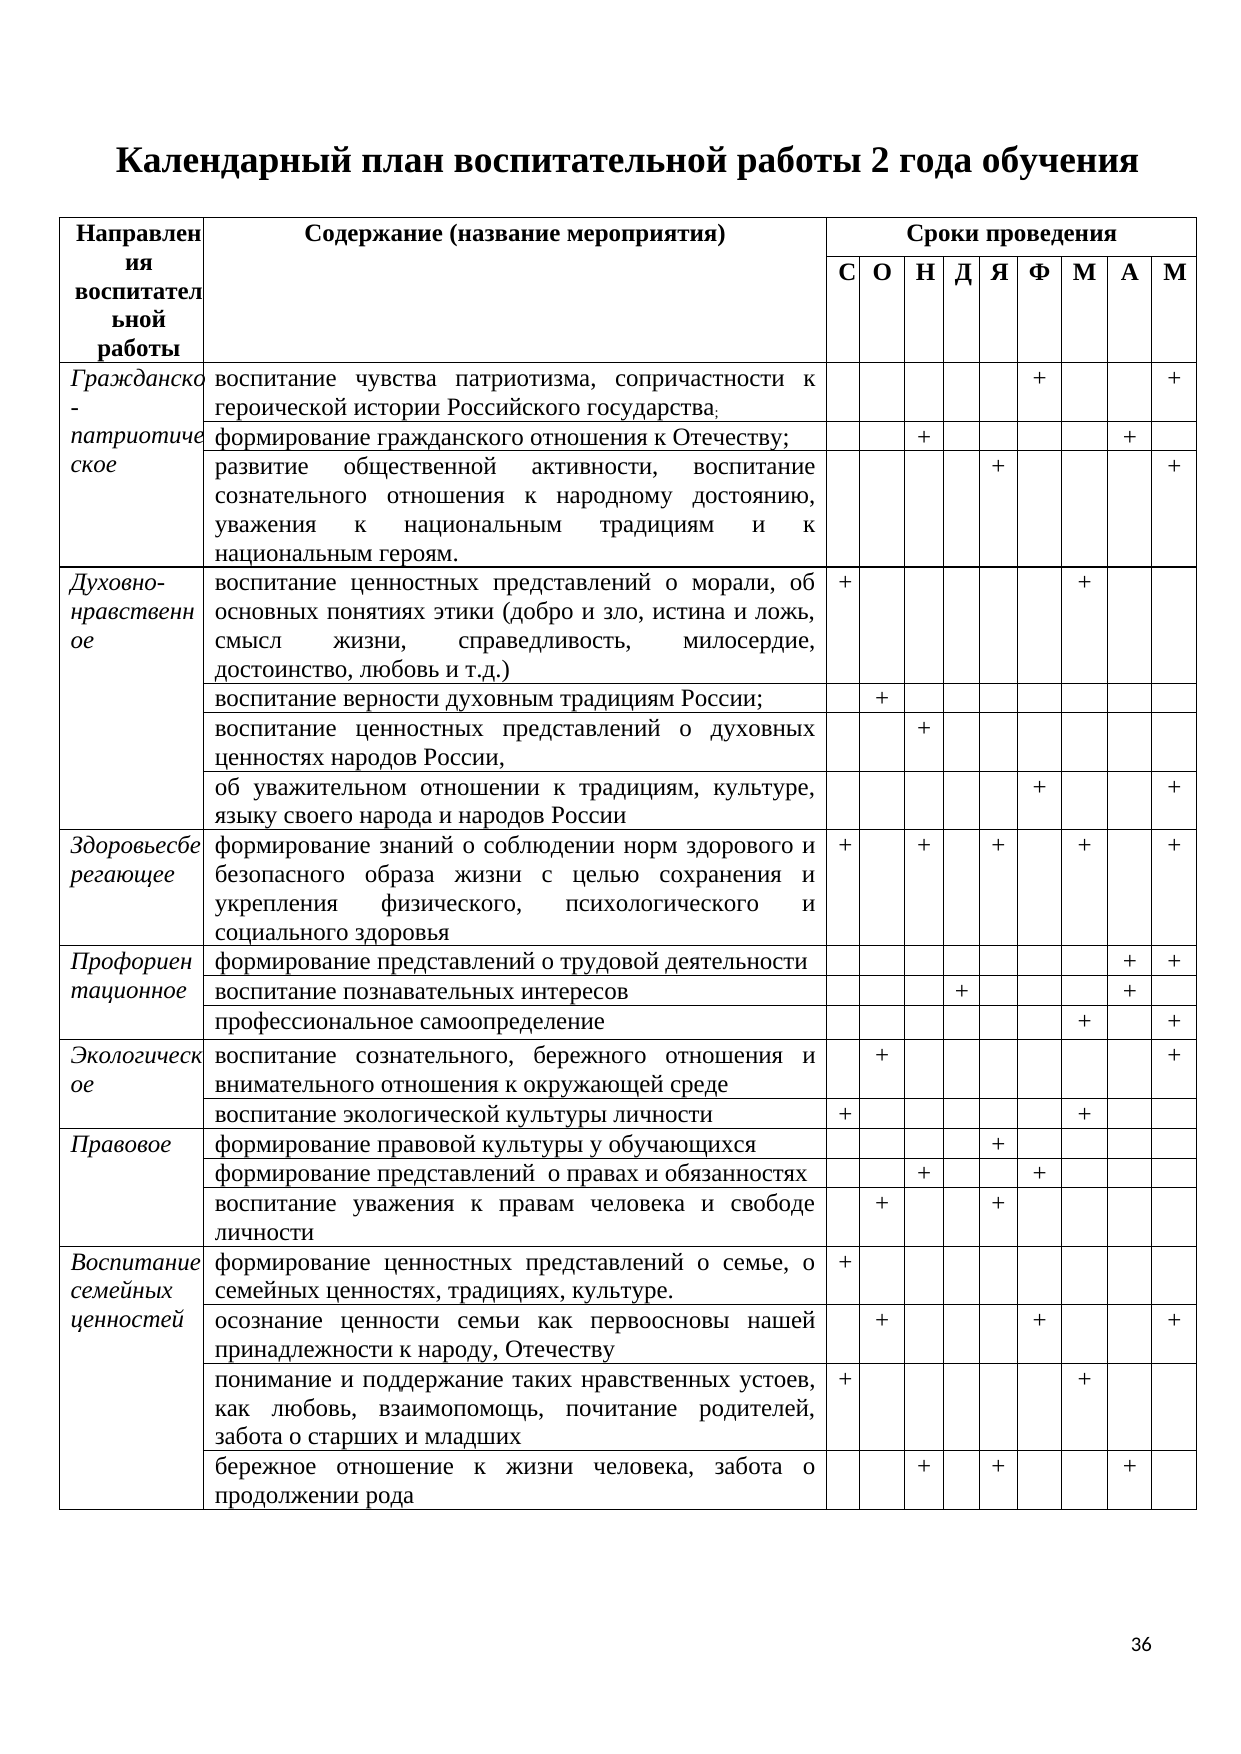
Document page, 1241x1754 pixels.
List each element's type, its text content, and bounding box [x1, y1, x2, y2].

table_cell [944, 1040, 979, 1098]
table_cell [944, 946, 979, 975]
table_cell [1108, 713, 1151, 771]
table_cell + [1108, 976, 1151, 1005]
table_cell [860, 422, 904, 450]
table_cell [827, 772, 859, 829]
table_cell + [1018, 363, 1061, 421]
table_cell [1018, 422, 1061, 450]
table_cell Здоровьесберегающее [60, 830, 203, 945]
table_cell воспитание ценностных представлений о морали, об основных понятиях этики (добро и зло, истина и ложь, смысл жизни, справедливость, милосердие, достоинство, любовь и т.д.) [204, 568, 826, 682]
table_cell [1018, 976, 1061, 1005]
table_cell [944, 363, 979, 421]
table_cell [1062, 363, 1107, 421]
table_cell [944, 1006, 979, 1039]
table_cell [944, 1159, 979, 1187]
table_cell [1062, 1159, 1107, 1187]
table_cell бережное отношение к жизни человека, забота о продолжении рода [204, 1451, 826, 1509]
table_cell [980, 363, 1017, 421]
table_cell [827, 451, 859, 566]
table_cell [905, 976, 943, 1005]
table_cell [1152, 1188, 1196, 1246]
table_cell [944, 451, 979, 566]
table_cell [1108, 772, 1151, 829]
table_cell + [1062, 1364, 1107, 1450]
table_cell + [905, 713, 943, 771]
table_cell [1108, 1159, 1151, 1187]
table_cell [1062, 976, 1107, 1005]
table_cell [1108, 1006, 1151, 1039]
table_cell [1108, 830, 1151, 945]
table_cell [860, 1099, 904, 1128]
table_cell + [860, 684, 904, 712]
table_cell + [827, 568, 859, 682]
table_cell [1018, 451, 1061, 566]
table_cell Духовно-нравственное [60, 568, 203, 829]
table_cell [860, 1451, 904, 1509]
table_cell [980, 946, 1017, 975]
table_cell формирование представлений о трудовой деятельности [204, 946, 826, 975]
table_cell + [860, 1188, 904, 1246]
table_cell Воспитание семейных ценностей [60, 1247, 203, 1509]
table_cell [1152, 976, 1196, 1005]
table_cell [827, 1305, 859, 1363]
table_cell [1062, 1129, 1107, 1157]
table_cell [980, 422, 1017, 450]
table_cell [860, 830, 904, 945]
table_cell [1062, 1040, 1107, 1098]
table_cell [980, 568, 1017, 682]
table_cell С [827, 257, 859, 362]
table_cell [1152, 1099, 1196, 1128]
table_cell + [1108, 1451, 1151, 1509]
table_cell [1108, 1247, 1151, 1304]
table_cell формирование ценностных представлений о семье, о семейных ценностях, традициях, культуре. [204, 1247, 826, 1304]
table_cell [905, 946, 943, 975]
table_cell + [827, 1099, 859, 1128]
table_cell формирование знаний о соблюдении норм здорового и безопасного образа жизни с целью сохранения и укрепления физического, психологического и социального здоровья [204, 830, 826, 945]
table_cell + [980, 451, 1017, 566]
table_cell [1018, 1040, 1061, 1098]
table_header Содержание (название мероприятия) [204, 218, 826, 362]
table_cell [980, 684, 1017, 712]
table_cell [860, 363, 904, 421]
table_cell + [905, 830, 943, 945]
table_cell Я [980, 257, 1017, 362]
table_cell [944, 1188, 979, 1246]
table_cell + [1152, 1006, 1196, 1039]
table_header Сроки проведения [827, 218, 1196, 256]
table_cell [1108, 1305, 1151, 1363]
table_cell [944, 1247, 979, 1304]
table_cell + [827, 830, 859, 945]
table_cell [905, 772, 943, 829]
table_cell [827, 684, 859, 712]
table_cell + [980, 1188, 1017, 1246]
table_cell [860, 568, 904, 682]
table_cell [905, 1099, 943, 1128]
table_cell + [1062, 830, 1107, 945]
table_cell + [1018, 1159, 1061, 1187]
table_cell [1018, 1129, 1061, 1157]
table_cell [1062, 1305, 1107, 1363]
table_cell [1018, 946, 1061, 975]
table_cell [827, 1040, 859, 1098]
table_cell [905, 363, 943, 421]
table_cell [827, 1188, 859, 1246]
table_cell [980, 772, 1017, 829]
table_cell осознание ценности семьи как первоосновы нашей принадлежности к народу, Отечеству [204, 1305, 826, 1363]
table_cell воспитание уважения к правам человека и свободе личности [204, 1188, 826, 1246]
table_cell [827, 422, 859, 450]
table_cell [860, 1129, 904, 1157]
table_cell + [1152, 830, 1196, 945]
table_cell [860, 1364, 904, 1450]
table_cell [944, 1364, 979, 1450]
table_cell [1018, 568, 1061, 682]
table_cell [944, 422, 979, 450]
subtitle Календарный план воспитательной работы 2 года обучения [103, 137, 1152, 180]
table_cell [1152, 1247, 1196, 1304]
table_cell [905, 451, 943, 566]
table_cell + [1062, 1099, 1107, 1128]
table_cell формирование правовой культуры у обучающихся [204, 1129, 826, 1157]
table_cell [827, 1159, 859, 1187]
table_cell воспитание чувства патриотизма, сопричастности к героической истории Российского государства; [204, 363, 826, 421]
table_cell + [1018, 772, 1061, 829]
table_cell Правовое [60, 1129, 203, 1246]
table_cell [860, 1247, 904, 1304]
table_cell + [860, 1305, 904, 1363]
table_cell воспитание экологической культуры личности [204, 1099, 826, 1128]
table_cell [860, 451, 904, 566]
table_cell [827, 946, 859, 975]
table_cell [827, 713, 859, 771]
table_cell [1062, 772, 1107, 829]
table_cell воспитание верности духовным традициям России; [204, 684, 826, 712]
table_cell [827, 976, 859, 1005]
table_cell [980, 1099, 1017, 1128]
table_cell [1108, 451, 1151, 566]
table_cell [827, 363, 859, 421]
table_cell + [1152, 946, 1196, 975]
table_cell [905, 1188, 943, 1246]
table_cell [1152, 422, 1196, 450]
table_cell воспитание сознательного, бережного отношения и внимательного отношения к окружающей среде [204, 1040, 826, 1098]
table_cell [1062, 946, 1107, 975]
table_cell + [827, 1364, 859, 1450]
table_cell Н [905, 257, 943, 362]
table_cell [860, 1006, 904, 1039]
table_cell [905, 1305, 943, 1363]
table_cell [860, 1159, 904, 1187]
table_cell [944, 830, 979, 945]
table_cell [905, 684, 943, 712]
table_cell + [1152, 451, 1196, 566]
table_cell [1108, 684, 1151, 712]
table_cell + [827, 1247, 859, 1304]
table_cell [944, 1305, 979, 1363]
table_cell [1018, 830, 1061, 945]
table_cell [1018, 684, 1061, 712]
table_cell формирование гражданского отношения к Отечеству; [204, 422, 826, 450]
table_cell [1152, 1364, 1196, 1450]
table_cell + [1152, 363, 1196, 421]
table_cell [980, 1159, 1017, 1187]
table_cell [1152, 1159, 1196, 1187]
table_cell [905, 1364, 943, 1450]
table_cell воспитание ценностных представлений о духовных ценностях народов России, [204, 713, 826, 771]
table_cell + [980, 830, 1017, 945]
table_cell [1062, 1451, 1107, 1509]
table_cell [1018, 1364, 1061, 1450]
table_cell [860, 713, 904, 771]
table_cell [1062, 684, 1107, 712]
table_cell [1108, 363, 1151, 421]
table_cell [1108, 1099, 1151, 1128]
table_cell Профориентационное [60, 946, 203, 1039]
table_cell + [905, 422, 943, 450]
table_cell + [1152, 1305, 1196, 1363]
table_cell А [1108, 257, 1151, 362]
table_cell [905, 1040, 943, 1098]
table_cell [944, 684, 979, 712]
table_cell + [944, 976, 979, 1005]
table_cell [944, 1099, 979, 1128]
table_cell [1018, 1099, 1061, 1128]
table_cell [1152, 713, 1196, 771]
table_cell + [1062, 1006, 1107, 1039]
table_cell [905, 1129, 943, 1157]
table_cell [860, 976, 904, 1005]
table_cell об уважительном отношении к традициям, культуре, языку своего народа и народов России [204, 772, 826, 829]
table_cell [1018, 713, 1061, 771]
table_cell [905, 568, 943, 682]
table_cell О [860, 257, 904, 362]
table_cell [980, 713, 1017, 771]
table_cell [980, 1006, 1017, 1039]
table_cell [905, 1006, 943, 1039]
table_cell [1018, 1451, 1061, 1509]
table_cell [980, 1040, 1017, 1098]
table_cell + [1152, 772, 1196, 829]
table_cell [1062, 1247, 1107, 1304]
table_cell [1152, 1129, 1196, 1157]
table_cell развитие общественной активности, воспитание сознательного отношения к народному достоянию, уважения к национальным традициям и к национальным героям. [204, 451, 826, 566]
table_cell [980, 976, 1017, 1005]
table_cell [980, 1305, 1017, 1363]
table_cell [1062, 451, 1107, 566]
table_cell [1108, 1364, 1151, 1450]
table_cell [1152, 1451, 1196, 1509]
table_cell [827, 1129, 859, 1157]
table_cell + [1108, 422, 1151, 450]
table_cell [980, 1247, 1017, 1304]
table_cell формирование представлений о правах и обязанностях [204, 1159, 826, 1187]
table_cell [827, 1451, 859, 1509]
table_cell + [1108, 946, 1151, 975]
table_cell + [980, 1129, 1017, 1157]
table_cell [1108, 1040, 1151, 1098]
table_cell [827, 1006, 859, 1039]
table_cell [944, 1451, 979, 1509]
table_cell [860, 946, 904, 975]
table_cell [1018, 1247, 1061, 1304]
table_cell + [905, 1451, 943, 1509]
table_cell [1108, 568, 1151, 682]
table_cell [1152, 684, 1196, 712]
table_header Направления воспитательной работы [60, 218, 203, 362]
table_cell [1152, 568, 1196, 682]
table_cell М [1062, 257, 1107, 362]
table_cell + [860, 1040, 904, 1098]
table_cell [1062, 422, 1107, 450]
table_cell [905, 1247, 943, 1304]
table_cell [944, 1129, 979, 1157]
table_cell [944, 568, 979, 682]
table_cell [1108, 1129, 1151, 1157]
table_cell [1062, 713, 1107, 771]
table_cell [1108, 1188, 1151, 1246]
table_cell + [980, 1451, 1017, 1509]
table_cell + [1152, 1040, 1196, 1098]
table_cell [944, 772, 979, 829]
table_cell [980, 1364, 1017, 1450]
table_cell М [1152, 257, 1196, 362]
table_cell понимание и поддержание таких нравственных устоев, как любовь, взаимопомощь, почитание родителей, забота о старших и младших [204, 1364, 826, 1450]
table_cell [944, 713, 979, 771]
table_cell Гражданско-патриотическое [60, 363, 203, 566]
table_cell профессиональное самоопределение [204, 1006, 826, 1039]
table_cell + [1062, 568, 1107, 682]
table_cell Экологическое [60, 1040, 203, 1128]
table_cell [860, 772, 904, 829]
table_cell + [1018, 1305, 1061, 1363]
table_cell [1062, 1188, 1107, 1246]
table_cell Ф [1018, 257, 1061, 362]
table_cell воспитание познавательных интересов [204, 976, 826, 1005]
table_cell + [905, 1159, 943, 1187]
table_cell [1018, 1006, 1061, 1039]
table_cell Д [944, 257, 979, 362]
table_cell [1018, 1188, 1061, 1246]
